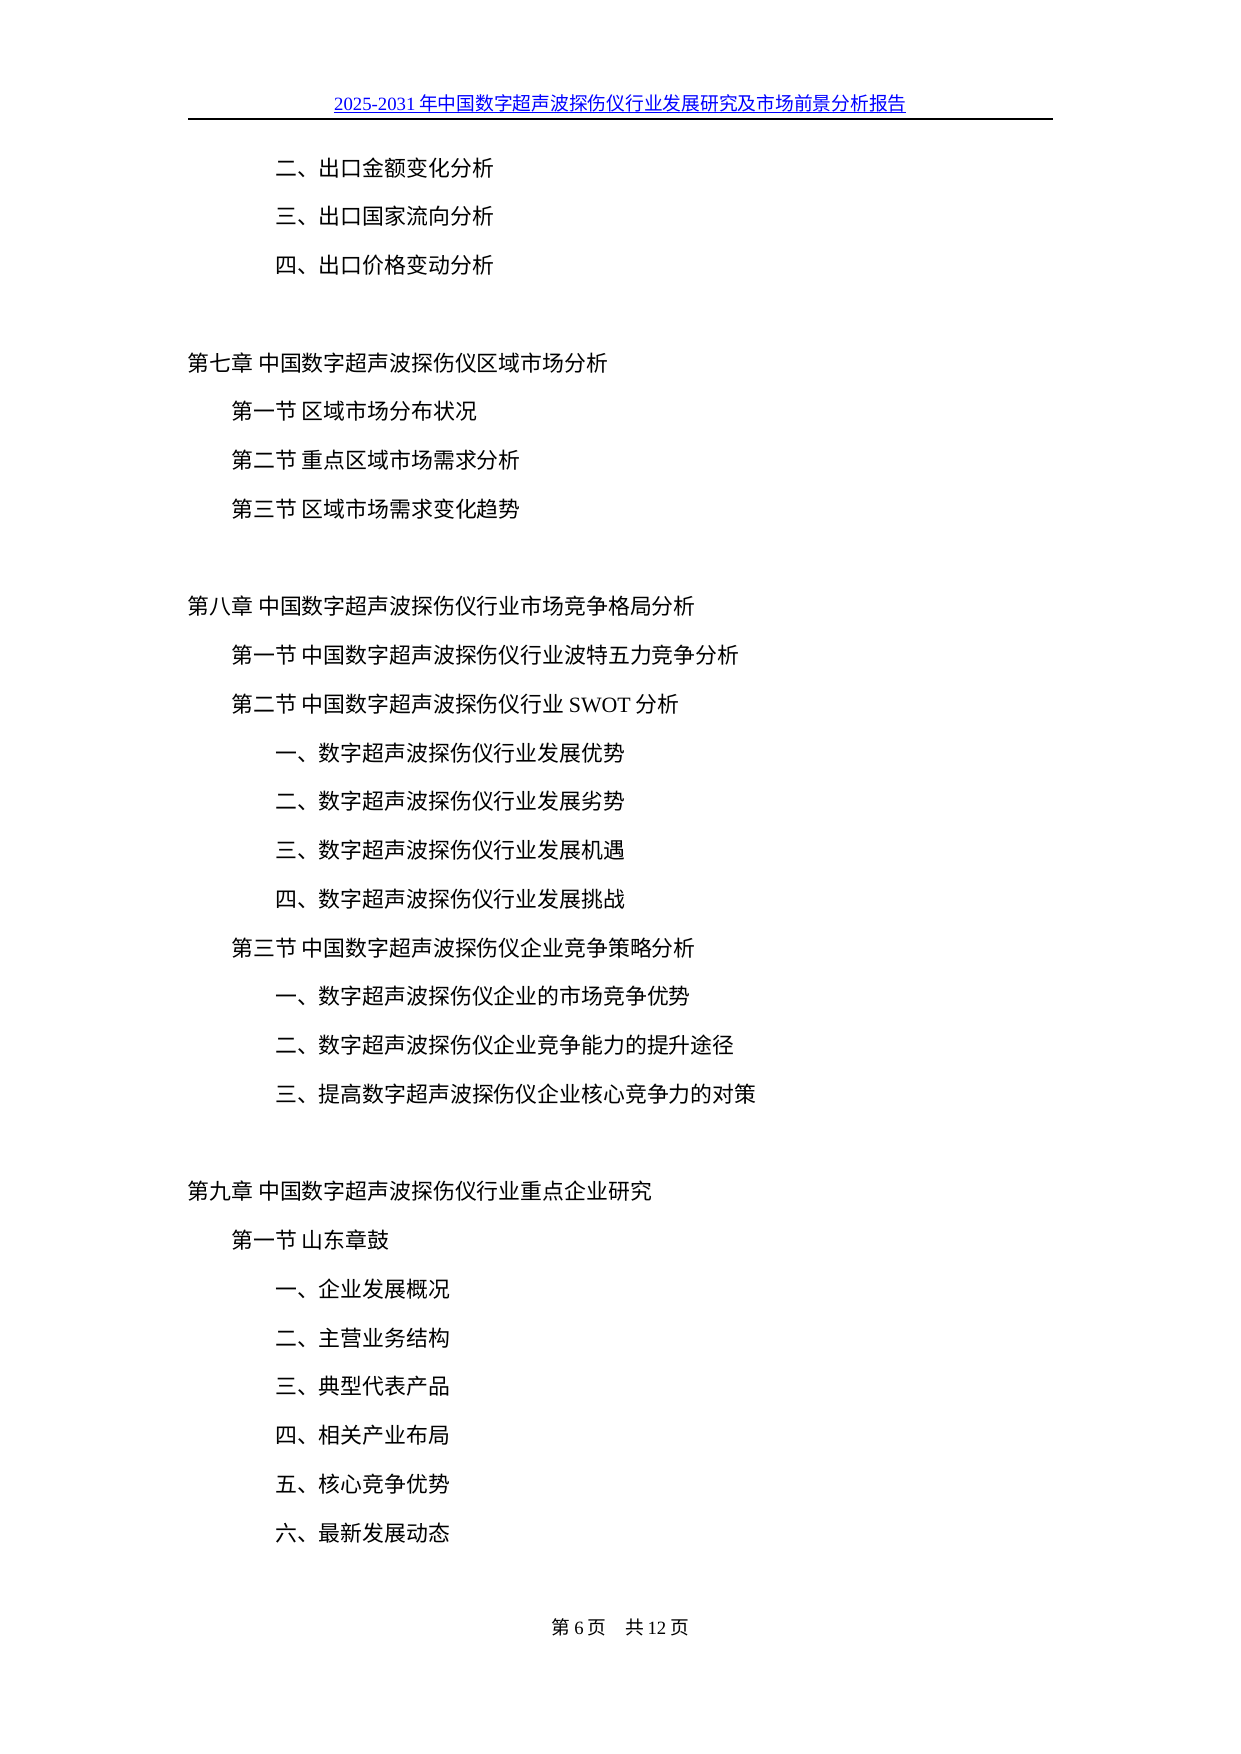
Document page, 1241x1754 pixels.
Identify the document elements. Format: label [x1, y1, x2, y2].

text [187, 150, 1053, 1548]
